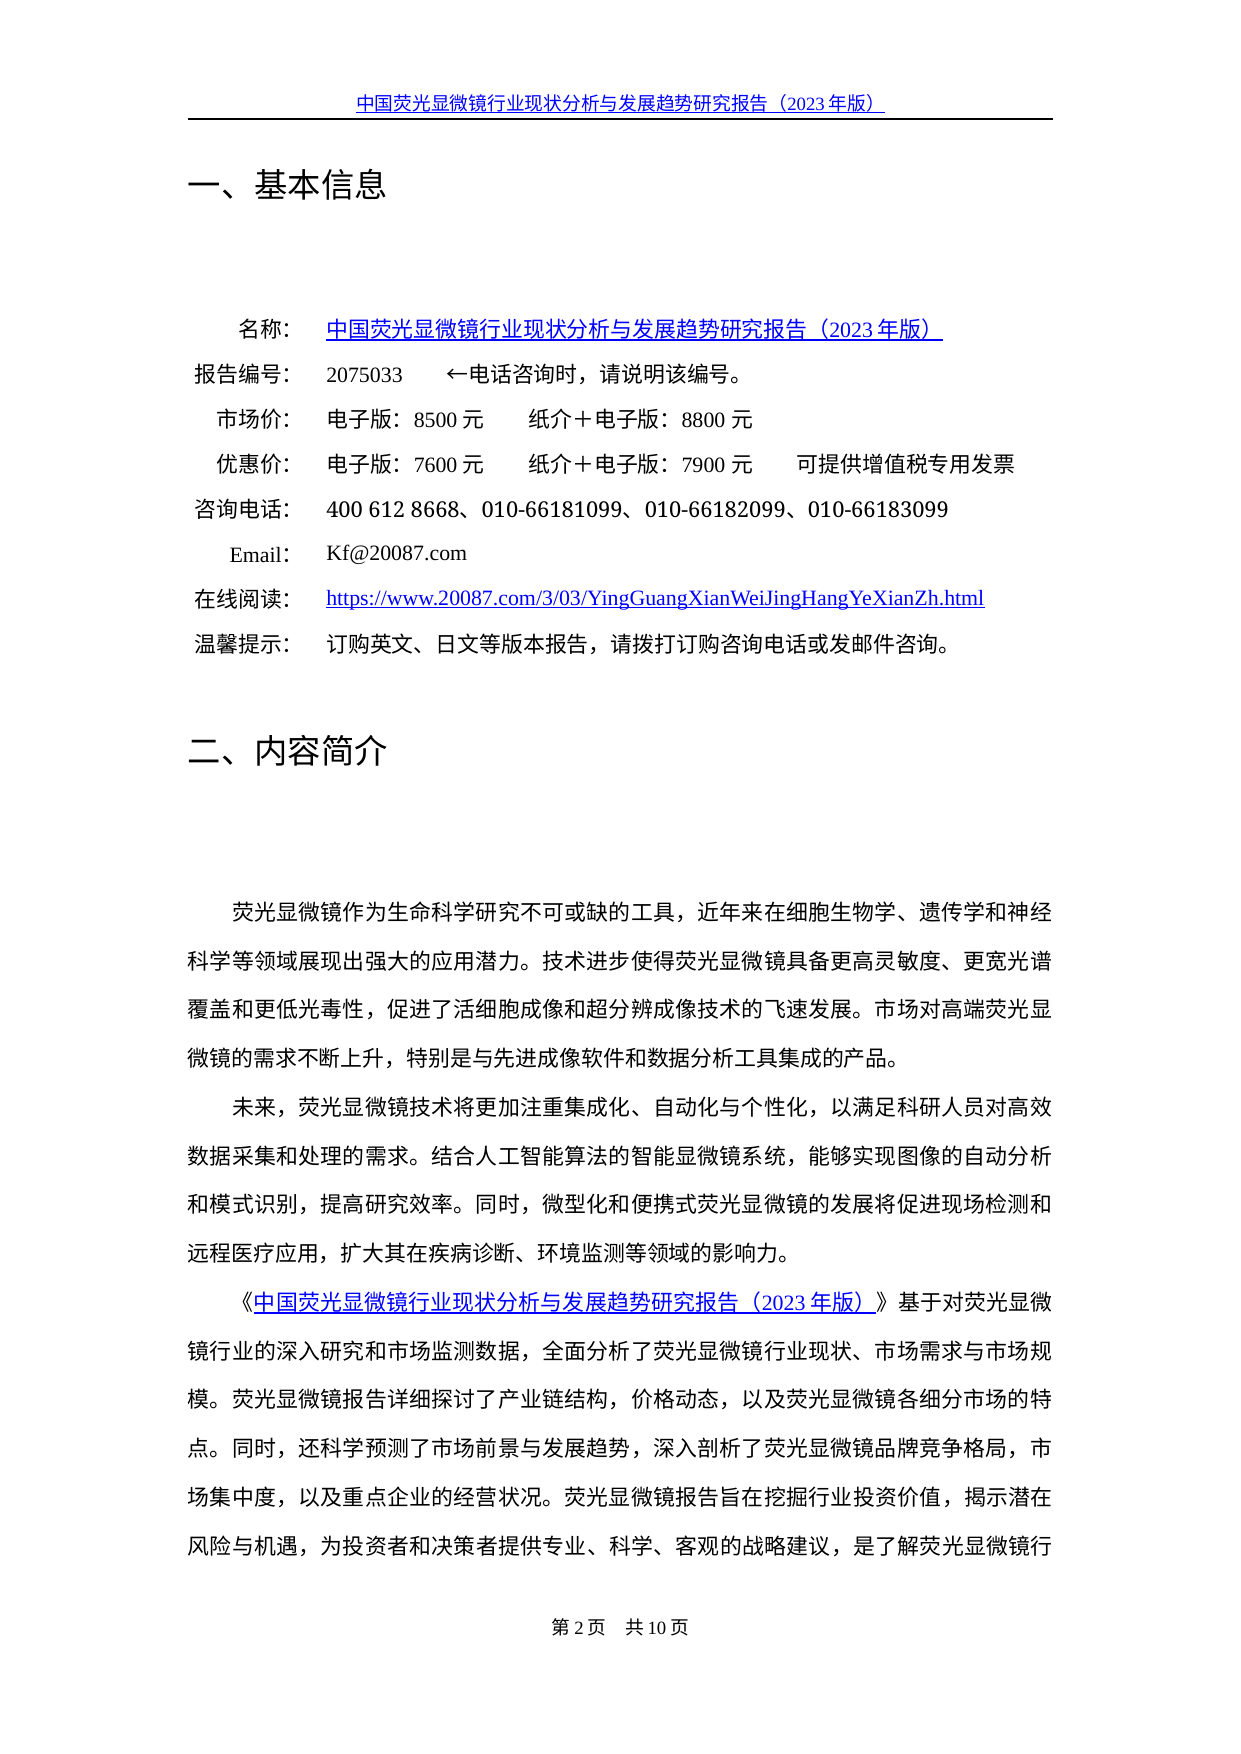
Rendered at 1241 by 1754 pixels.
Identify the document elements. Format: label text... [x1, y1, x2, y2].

table_cell Email： [167, 537, 315, 582]
title 一、基本信息 [187, 150, 1053, 215]
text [187, 894, 1053, 1561]
table_cell 2075033 ←电话咨询时，请说明该编号。 [315, 357, 1073, 402]
table_cell 在线阅读： [167, 582, 315, 627]
table_cell 电子版：7600 元 纸介＋电子版：7900 元 可提供增值税专用发票 [315, 447, 1073, 492]
table_cell 市场价： [167, 402, 315, 447]
table_cell [315, 582, 1073, 627]
table_cell 电子版：8500 元 纸介＋电子版：8800 元 [315, 402, 1073, 447]
table_cell Kf@20087.com [315, 537, 1073, 582]
table_cell 订购英文、日文等版本报告，请拨打订购咨询电话或发邮件咨询。 [315, 627, 1073, 672]
table_cell 400 612 8668、010-66181099、010-66182099、010-66183099 [315, 492, 1073, 537]
title 二、内容简介 [187, 717, 1053, 782]
table_cell 报告编号： [167, 357, 315, 402]
table_header 名称： [167, 312, 315, 357]
table_cell 温馨提示： [167, 627, 315, 672]
table_cell 咨询电话： [167, 492, 315, 537]
table_cell 优惠价： [167, 447, 315, 492]
table_header 中国荧光显微镜行业现状分析与发展趋势研究报告（2023年版） [315, 312, 1073, 357]
